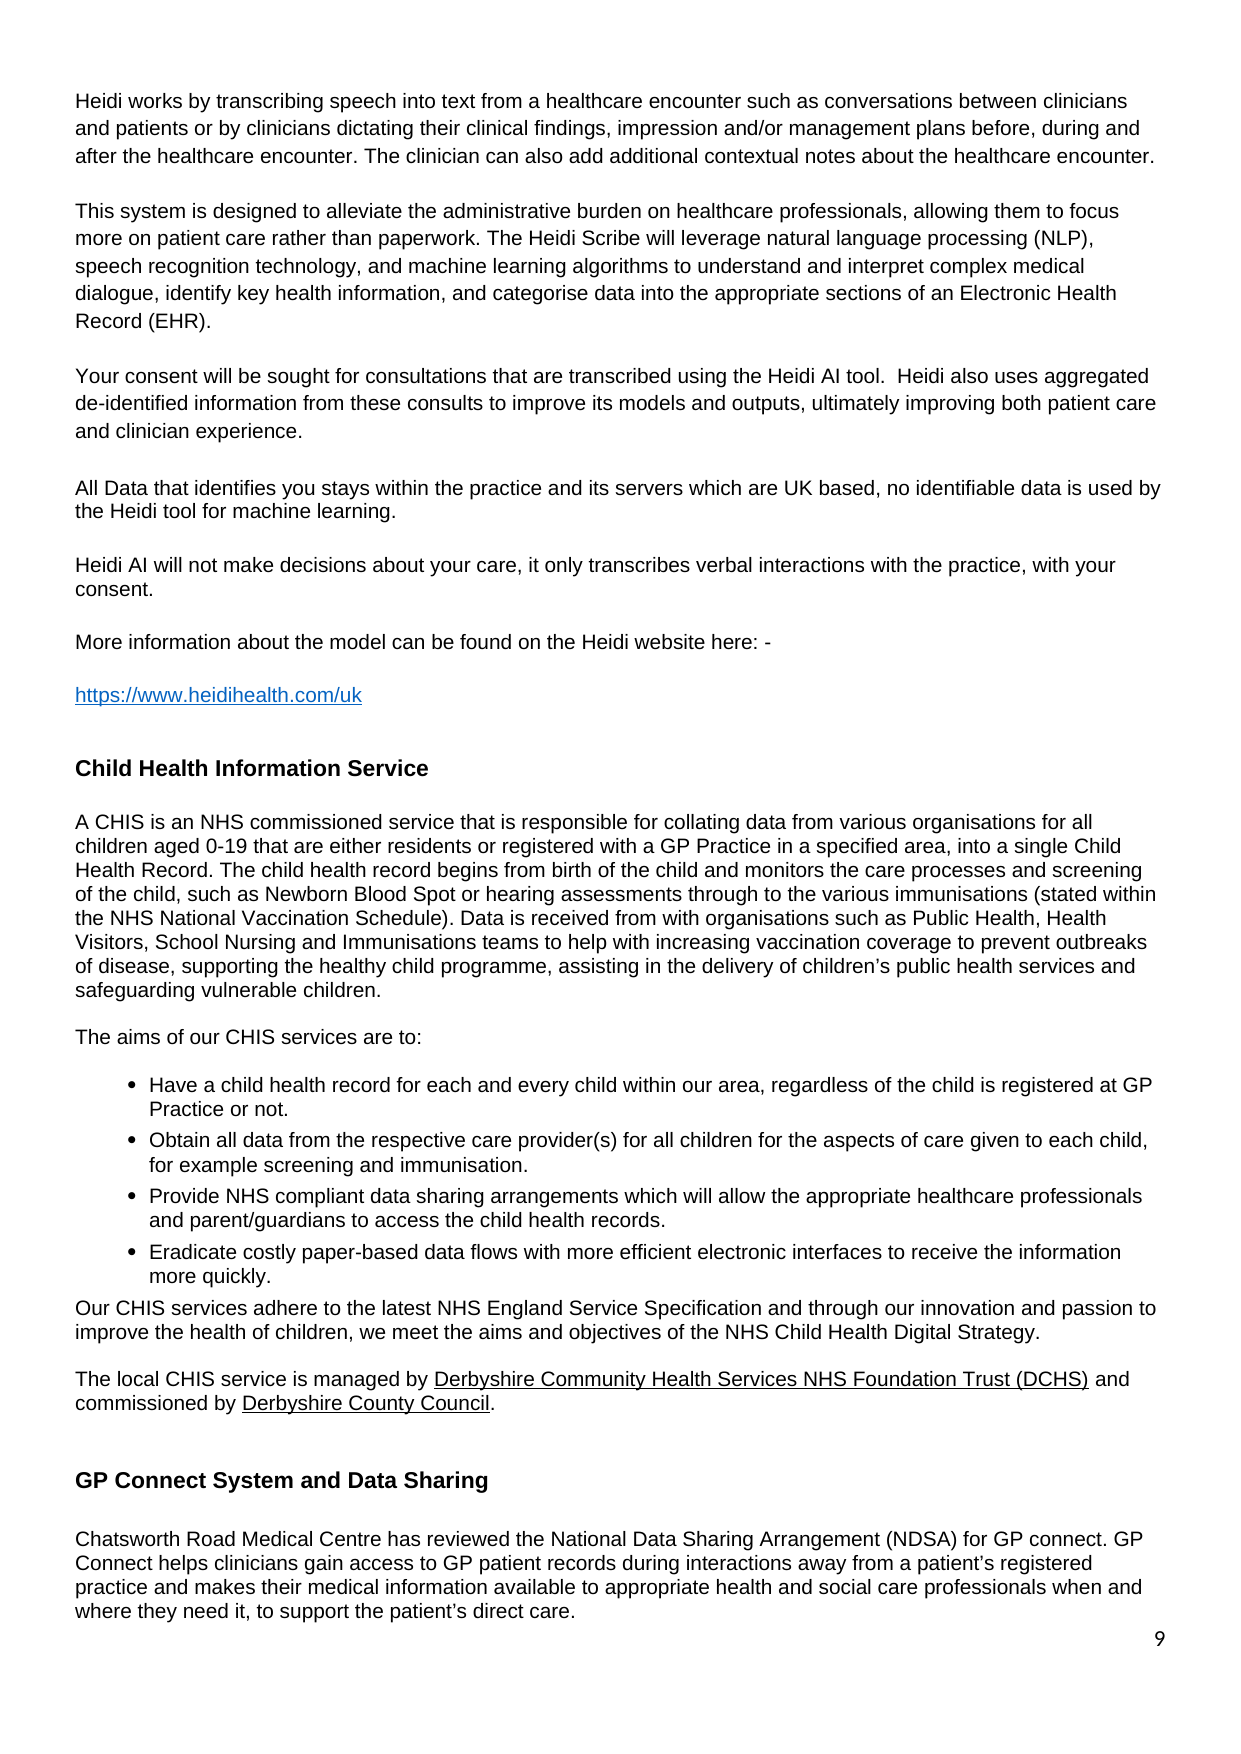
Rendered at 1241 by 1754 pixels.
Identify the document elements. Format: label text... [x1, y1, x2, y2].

text A CHIS is an NHS commissioned service that is responsible for collating data from various organisations for all children aged 0-19 that are either residents or registered with a GP Practice in a specified area, into a single Child Health Record. The child health record begins from birth of the child and monitors the care processes and screening of the child, such as Newborn Blood Spot or hearing assessments through to the various immunisations (stated within the NHS National Vaccination Schedule). Data is received from with organisations such as Public Health, Health Visitors, School Nursing and Immunisations teams to help with increasing vaccination coverage to prevent outbreaks of disease, supporting the healthy child programme, assisting in the delivery of children’s public health services and safeguarding vulnerable children. [75, 810, 1165, 1002]
text https://www.heidihealth.com/uk Child Health Information Service [75, 683, 1165, 781]
list Provide NHS compliant data sharing arrangements which will allow the appropriate healthcare professionals and parent/guardians to access the child health records. [128, 1184, 1165, 1232]
text Heidi AI will not make decisions about your care, it only transcribes verbal interactions with the practice, with your consent. [75, 552, 1165, 600]
text The local CHIS service is managed by Derbyshire Community Health Services NHS Foundation Trust (DCHS) and commissioned by Derbyshire County Council. [75, 1367, 1165, 1444]
text Our CHIS services adhere to the latest NHS England Service Specification and through our innovation and passion to improve the health of children, we meet the aims and objectives of the NHS Child Health Digital Strategy. [75, 1296, 1165, 1344]
text All Data that identifies you stays within the practice and its servers which are UK based, no identifiable data is used by the Heidi tool for machine learning. [75, 475, 1165, 523]
text Chatsworth Road Medical Centre has reviewed the National Data Sharing Arrangement (NDSA) for GP connect. GP Connect helps clinicians gain access to GP patient records during interactions away from a patient’s registered practice and makes their medical information available to appropriate health and social care professionals when and where they need it, to support the patient’s direct care. [75, 1527, 1165, 1622]
list Eradicate costly paper-based data flows with more efficient electronic interfaces to receive the information more quickly. [128, 1240, 1165, 1288]
text The aims of our CHIS services are to: [75, 1025, 1165, 1049]
text More information about the model can be found on the Heidi website here: - [75, 629, 1165, 653]
list Obtain all data from the respective care provider(s) for all children for the aspects of care given to each child, for example screening and immunisation. [128, 1128, 1165, 1176]
list Have a child health record for each and every child within our area, regardless of the child is registered at GP Practice or not. [128, 1072, 1165, 1121]
text GP Connect System and Data Sharing [75, 1467, 1165, 1494]
text Your consent will be sought for consultations that are transcribed using the Heidi AI tool. Heidi also uses aggregated de-identified information from these consults to improve its models and outputs, ultimately improving both patient care and clinician experience. [75, 364, 1165, 443]
text Heidi works by transcribing speech into text from a healthcare encounter such as conversations between clinicians and patients or by clinicians dictating their clinical findings, impression and/or management plans before, during and after the healthcare encounter. The clinician can also add additional contextual notes about the healthcare encounter. [75, 89, 1165, 168]
text This system is designed to alleviate the administrative burden on healthcare professionals, allowing them to focus more on patient care rather than paperwork. The Heidi Scribe will leverage natural language processing (NLP), speech recognition technology, and machine learning algorithms to understand and interpret complex medical dialogue, identify key health information, and categorise data into the appropriate sections of an Electronic Health Record (EHR). [75, 199, 1165, 333]
